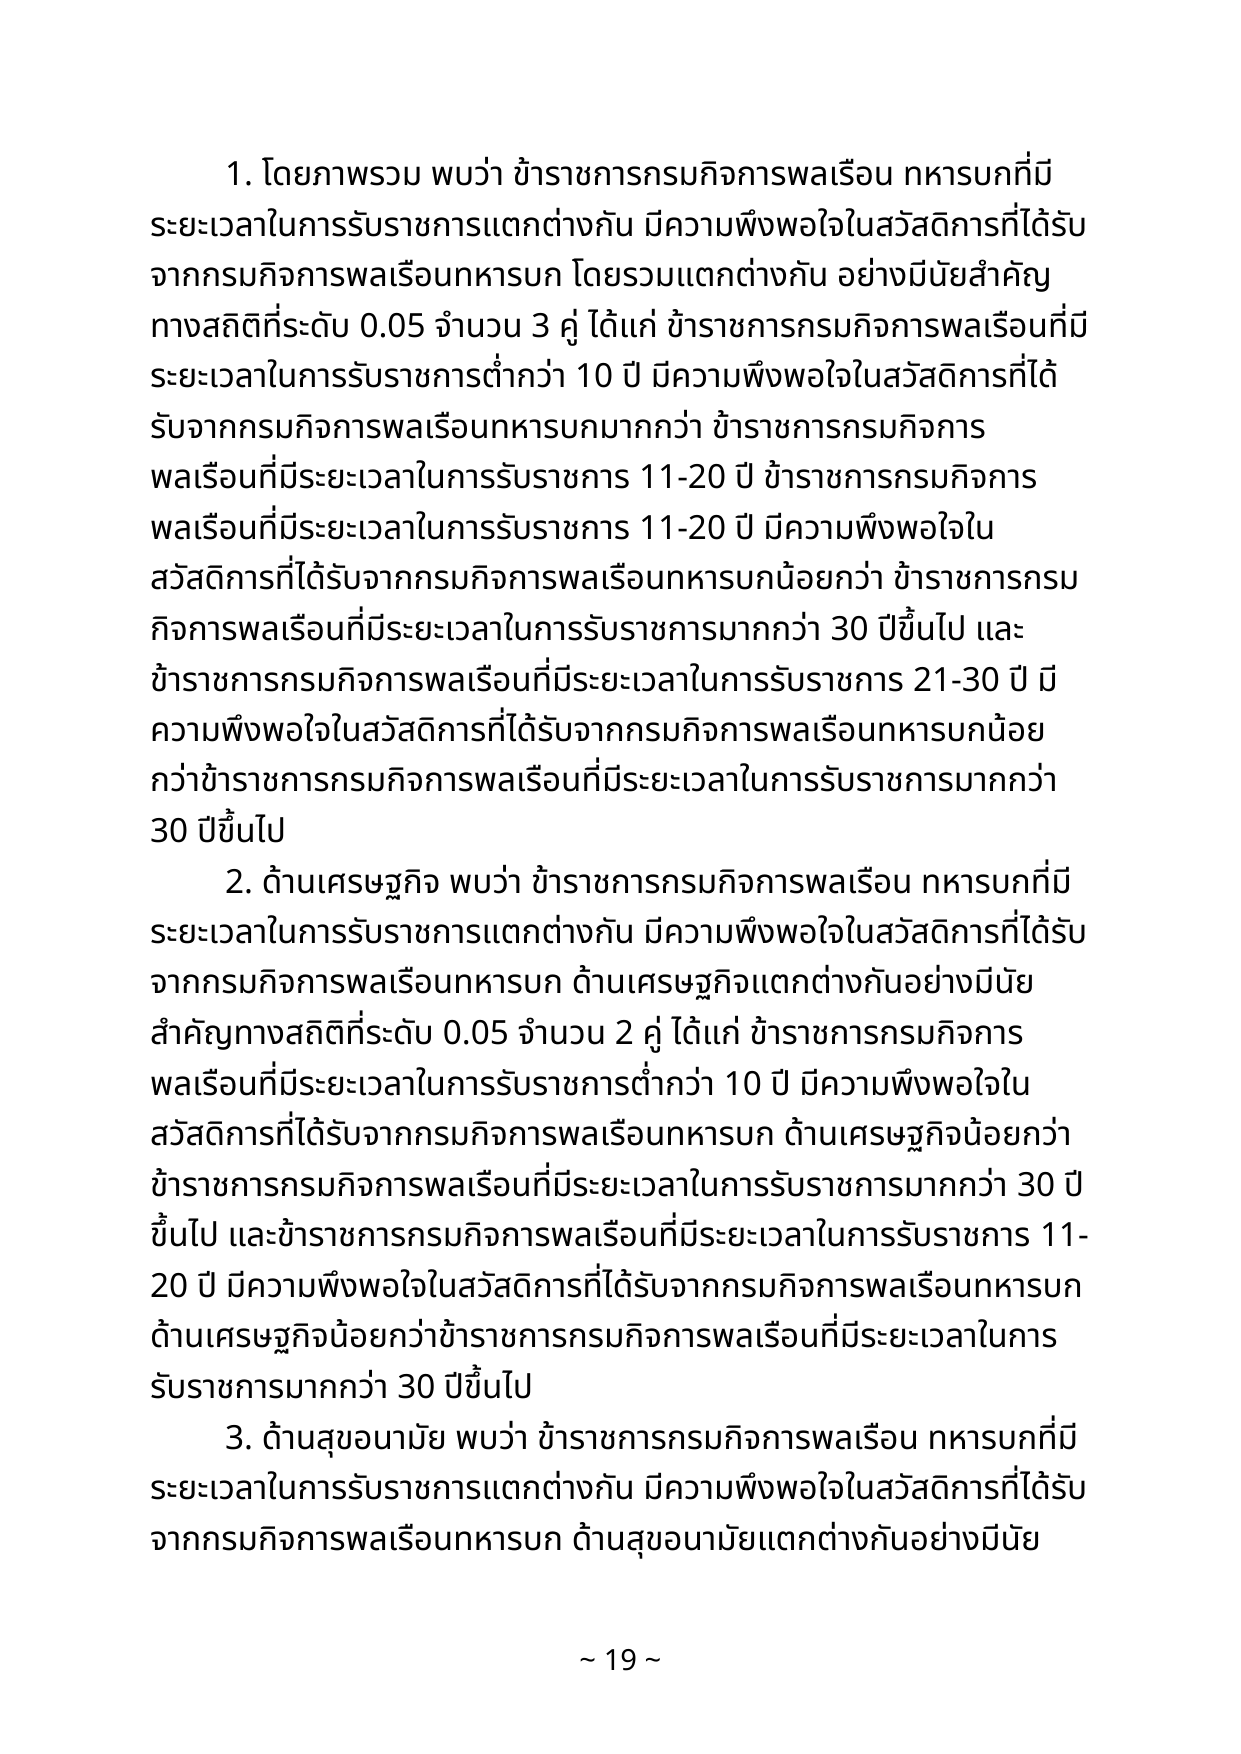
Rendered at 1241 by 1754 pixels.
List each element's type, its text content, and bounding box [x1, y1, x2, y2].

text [150, 1413, 1090, 1565]
text 2. ด้านเศรษฐกิจ พบว่า ข้าราชการกรมกิจการพลเรือน ทหารบกที่มีระยะเวลาในการรับราชการแตกต่างกัน มีความพึงพอใจในสวัสดิการที่ได้รับจากกรมกิจการพลเรือนทหารบก ด้านเศรษฐกิจแตกต่างกันอย่างมีนัยสำคัญทางสถิติที่ระดับ 0.05 จำนวน 2 คู่ ได้แก่ ข้าราชการกรมกิจการพลเรือนที่มีระยะเวลาในการรับราชการต่ำกว่า 10 ปี มีความพึงพอใจในสวัสดิการที่ได้รับจากกรมกิจการพลเรือนทหารบก ด้านเศรษฐกิจน้อยกว่าข้าราชการกรมกิจการพลเรือนที่มีระยะเวลาในการรับราชการมากกว่า 30 ปีขึ้นไป และข้าราชการกรมกิจการพลเรือนที่มีระยะเวลาในการรับราชการ 11-20 ปี มีความพึงพอใจในสวัสดิการที่ได้รับจากกรมกิจการพลเรือนทหารบก ด้านเศรษฐกิจน้อยกว่าข้าราชการกรมกิจการพลเรือนที่มีระยะเวลาในการรับราชการมากกว่า 30 ปีขึ้นไป [150, 857, 1090, 1413]
text 1. โดยภาพรวม พบว่า ข้าราชการกรมกิจการพลเรือน ทหารบกที่มีระยะเวลาในการรับราชการแตกต่างกัน มีความพึงพอใจในสวัสดิการที่ได้รับจากกรมกิจการพลเรือนทหารบก โดยรวมแตกต่างกัน อย่างมีนัยสำคัญทางสถิติที่ระดับ 0.05 จำนวน 3 คู่ ได้แก่ ข้าราชการกรมกิจการพลเรือนที่มีระยะเวลาในการรับราชการต่ำกว่า 10 ปี มีความพึงพอใจในสวัสดิการที่ได้รับจากกรมกิจการพลเรือนทหารบกมากกว่า ข้าราชการกรมกิจการพลเรือนที่มีระยะเวลาในการรับราชการ 11-20 ปี ข้าราชการกรมกิจการพลเรือนที่มีระยะเวลาในการรับราชการ 11-20 ปี มีความพึงพอใจในสวัสดิการที่ได้รับจากกรมกิจการพลเรือนทหารบกน้อยกว่า ข้าราชการกรมกิจการพลเรือนที่มีระยะเวลาในการรับราชการมากกว่า 30 ปีขึ้นไป และข้าราชการกรมกิจการพลเรือนที่มีระยะเวลาในการรับราชการ 21-30 ปี มีความพึงพอใจในสวัสดิการที่ได้รับจากกรมกิจการพลเรือนทหารบกน้อยกว่าข้าราชการกรมกิจการพลเรือนที่มีระยะเวลาในการรับราชการมากกว่า 30 ปีขึ้นไป [150, 150, 1090, 857]
